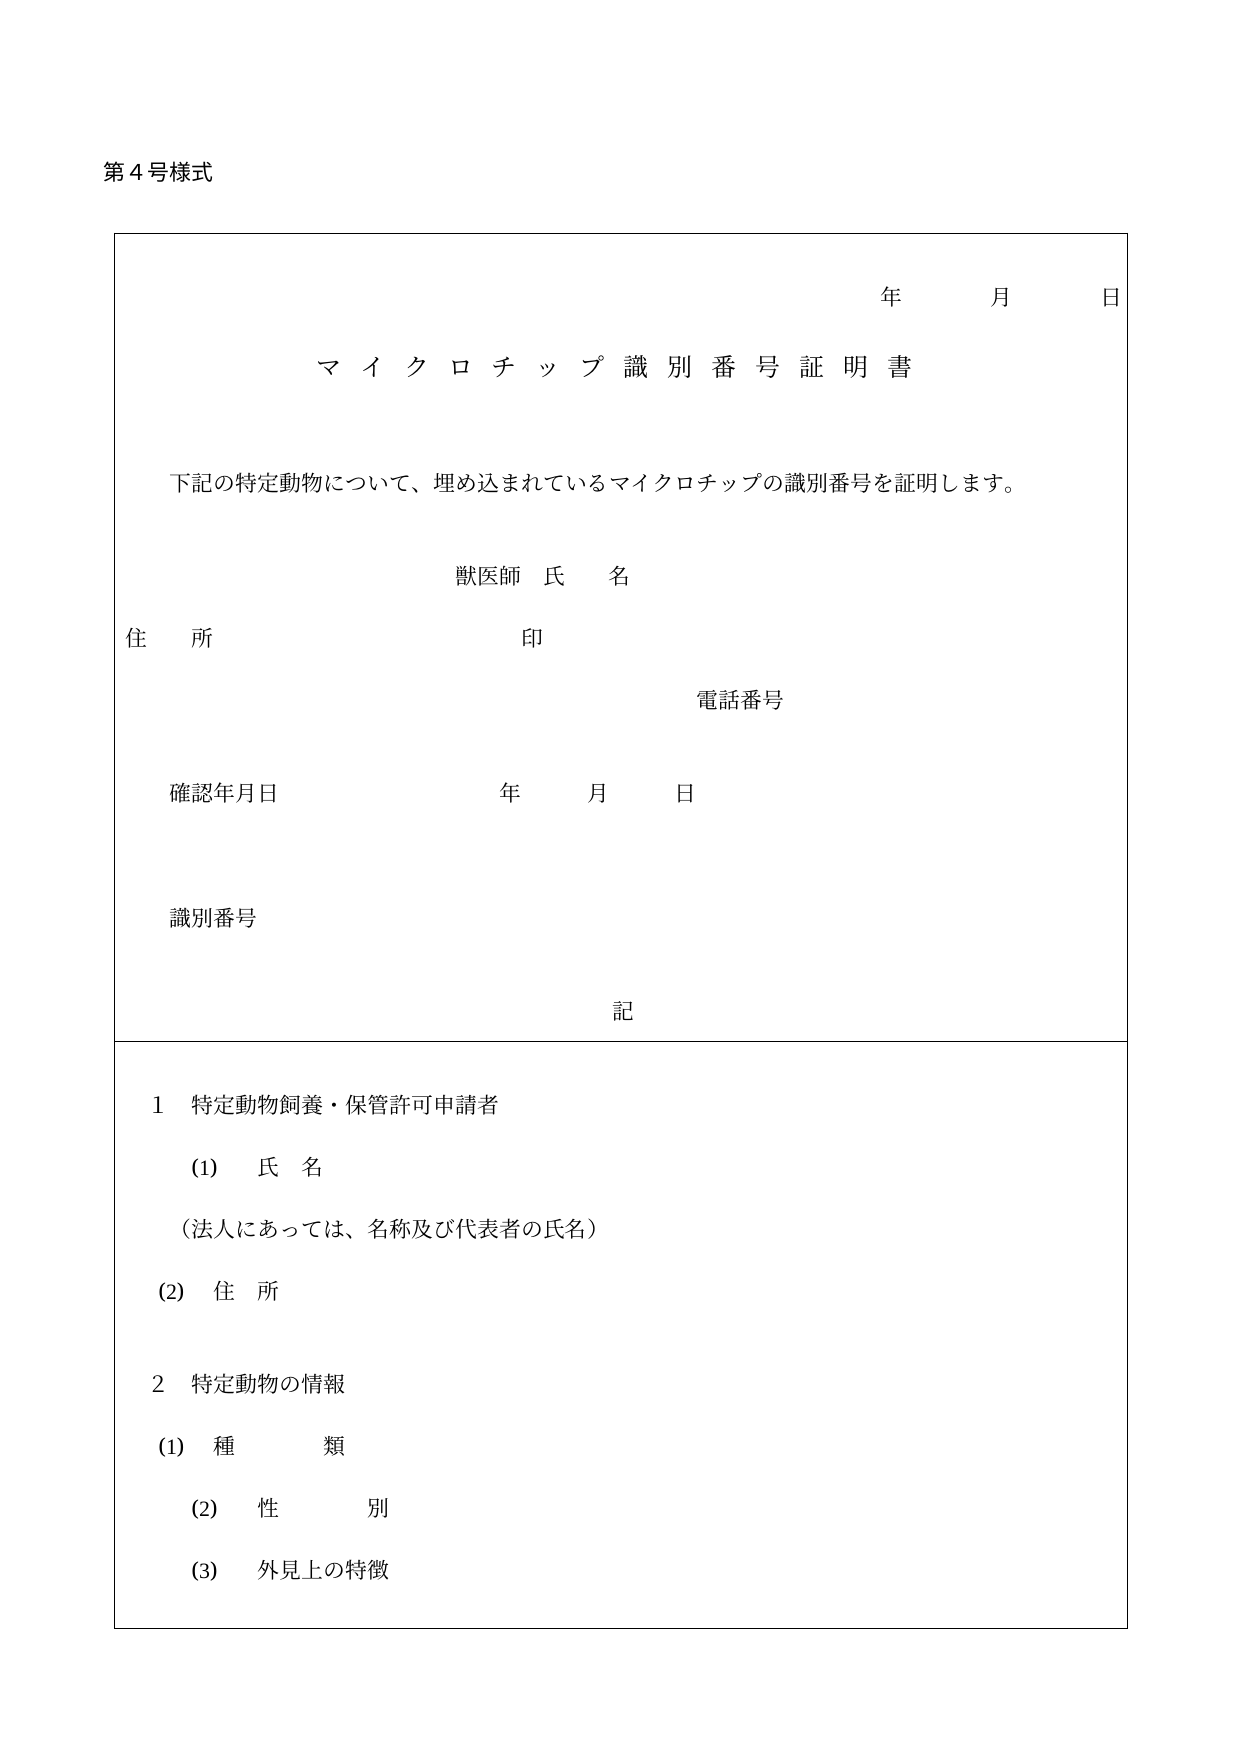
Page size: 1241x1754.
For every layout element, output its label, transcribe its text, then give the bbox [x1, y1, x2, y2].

text 第４号様式 [103, 139, 1114, 201]
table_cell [115, 1042, 1127, 1628]
table_header 年 月 日 マイクロチップ識別番号証明書 下記の特定動物について、埋め込まれているマイクロチップの識別番号を証明します。 獣医師 氏 名 住 所 印 電話番号 確認年月日 年 月 日 識別番号 記 [115, 234, 1127, 1041]
